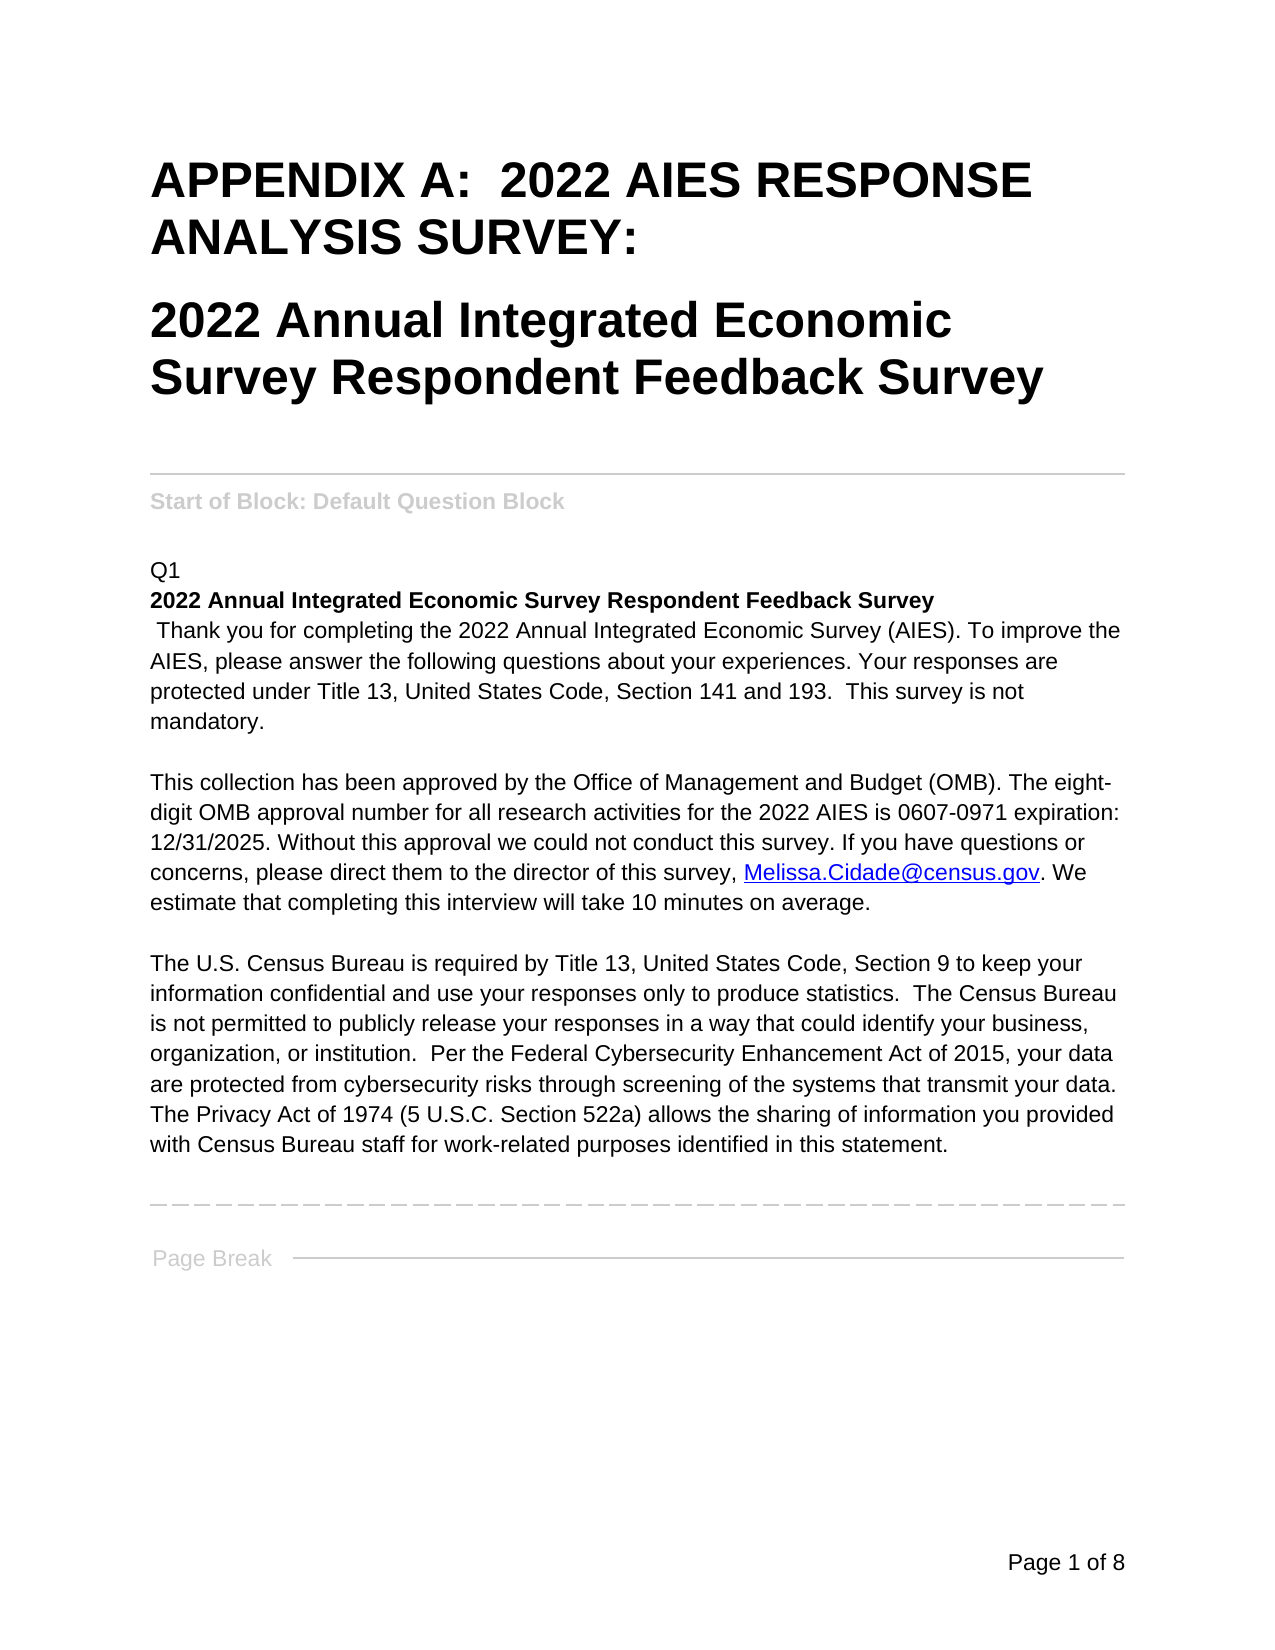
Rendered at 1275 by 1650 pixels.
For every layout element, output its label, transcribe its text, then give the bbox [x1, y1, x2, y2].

table_header Page Break [151, 1245, 291, 1285]
text 2022 Annual Integrated Economic Survey Respondent Feedback Survey [150, 290, 1125, 405]
text The U.S. Census Bureau is required by Title 13, United States Code, Section 9 to keep your information confidential and use your responses only to produce statistics. The Census Bureau is not permitted to publicly release your responses in a way that could identify your business, organization, or institution. Per the Federal Cybersecurity Enhancement Act of 2015, your data are protected from cybersecurity risks through screening of the systems that transmit your data. The Privacy Act of 1974 (5 U.S.C. Section 522a) allows the sharing of information you provided with Census Bureau staff for work-related purposes identified in this statement. [150, 950, 1125, 1157]
table_header [291, 1245, 1125, 1285]
text Q1 2022 Annual Integrated Economic Survey Respondent Feedback Survey Thank you for completing the 2022 Annual Integrated Economic Survey (AIES). To improve the AIES, please answer the following questions about your experiences. Your responses are protected under Title 13, United States Code, Section 141 and 193. This survey is not mandatory. This collection has been approved by the Office of Management and Budget (OMB). The eight-digit OMB approval number for all research activities for the 2022 AIES is 0607-0971 expiration: 12/31/2025. Without this approval we could not conduct this survey. If you have questions or concerns, please direct them to the director of this survey, Melissa.Cidade@census.gov. We estimate that completing this interview will take 10 minutes on average. [150, 557, 1125, 916]
text APPENDIX A: 2022 AIES RESPONSE ANALYSIS SURVEY: [150, 150, 1125, 265]
text Start of Block: Default Question Block [150, 488, 1125, 514]
